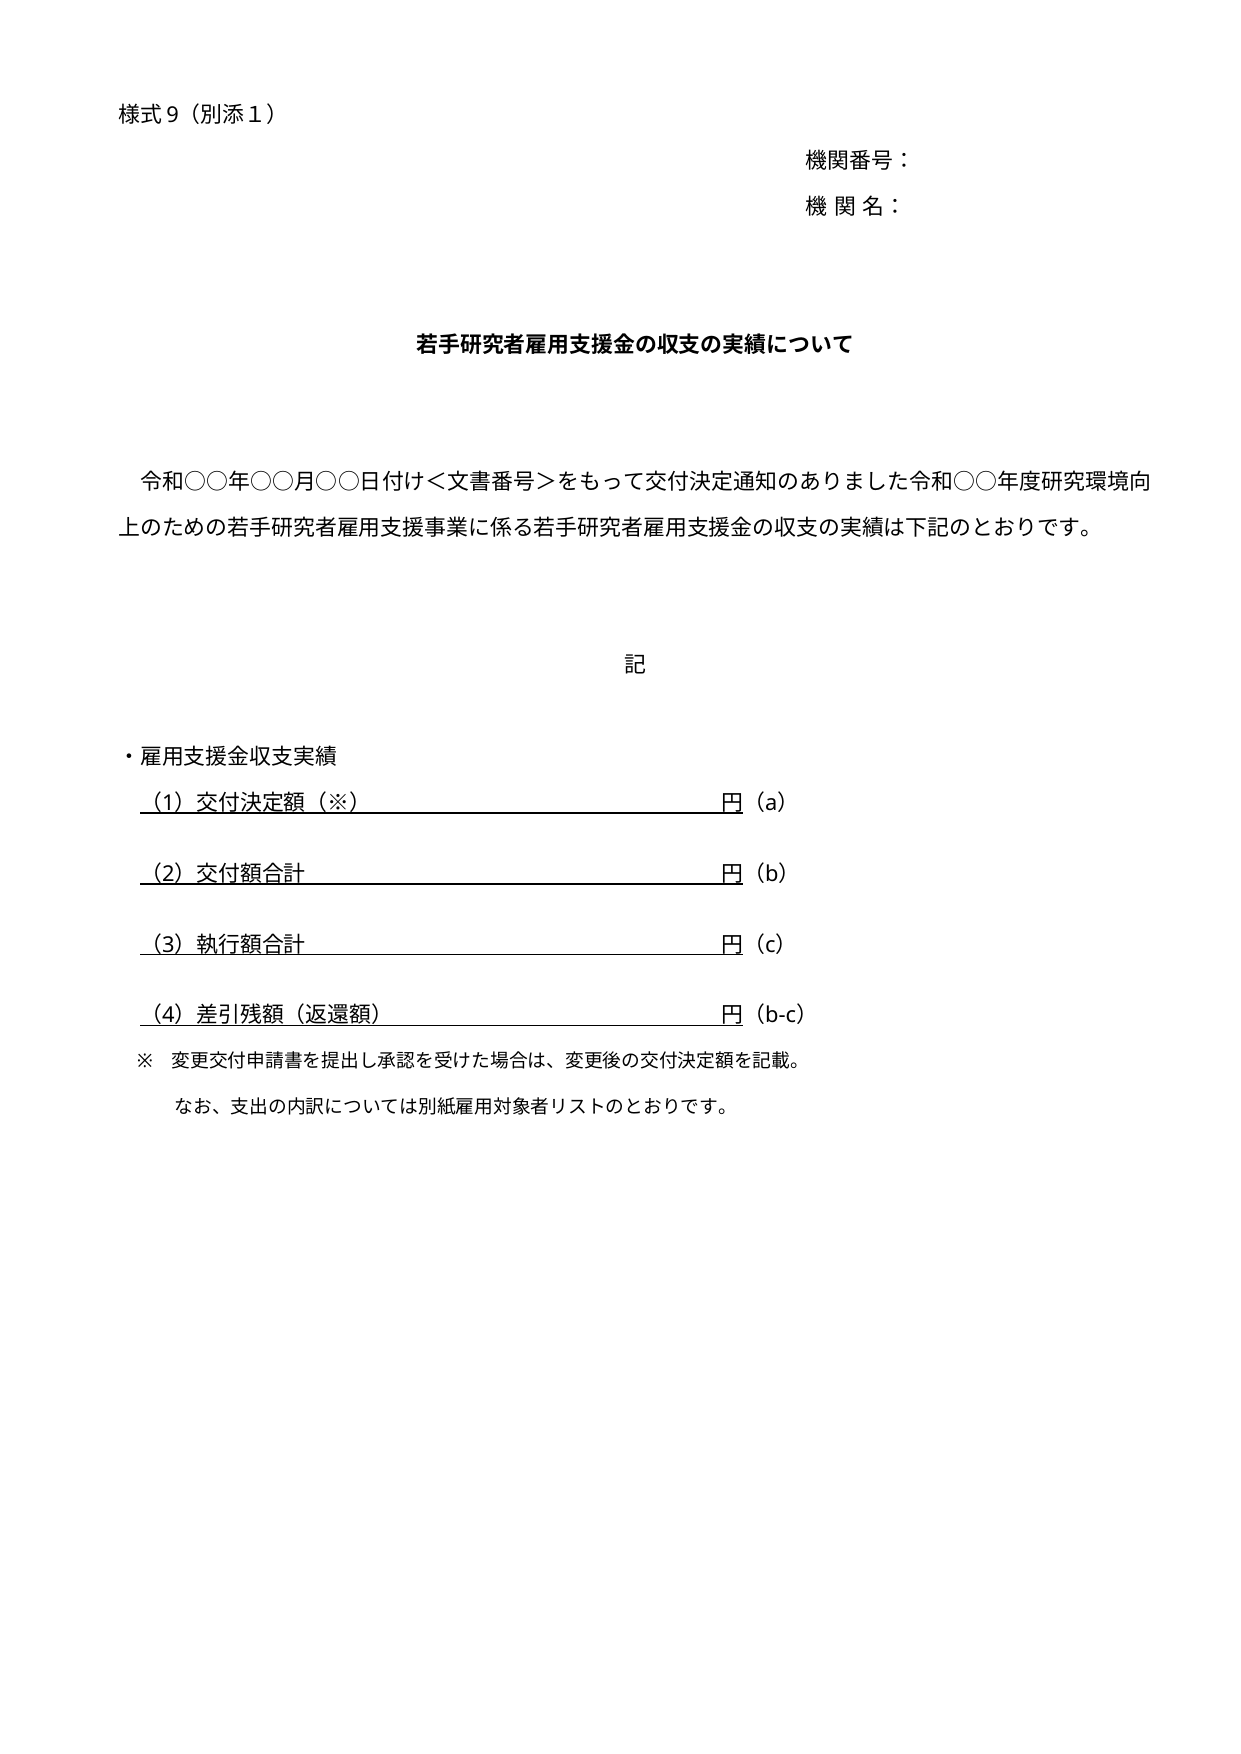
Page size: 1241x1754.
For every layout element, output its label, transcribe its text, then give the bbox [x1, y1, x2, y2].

text 若手研究者雇用支援金の収支の実績について [118, 319, 1152, 365]
text 令和○○年○○月○○日付け＜文書番号＞をもって交付決定通知のありました令和○○年度研究環境向上のための若手研究者雇用支援事業に係る若手研究者雇用支援金の収支の実績は下記のとおりです。 [118, 457, 1152, 549]
text 機関番号： [118, 136, 1152, 182]
text 様式9（別添１） [118, 90, 1152, 136]
text ・雇用支援金収支実績 [118, 732, 1152, 778]
text （2）交付額合計 円（b） [118, 849, 1152, 894]
text （1）交付決定額（※） 円（a） [118, 778, 1152, 824]
text 機関名： [118, 182, 1152, 228]
text （3）執行額合計 円（c） [118, 919, 1152, 965]
text ※ 変更交付申請書を提出し承認を受けた場合は、変更後の交付決定額を記載。 [118, 1036, 1152, 1082]
subtitle 記 [118, 640, 1152, 686]
text なお、支出の内訳については別紙雇用対象者リストのとおりです。 [118, 1082, 1152, 1128]
text （4）差引残額（返還額） 円（b-c） [118, 990, 1152, 1036]
